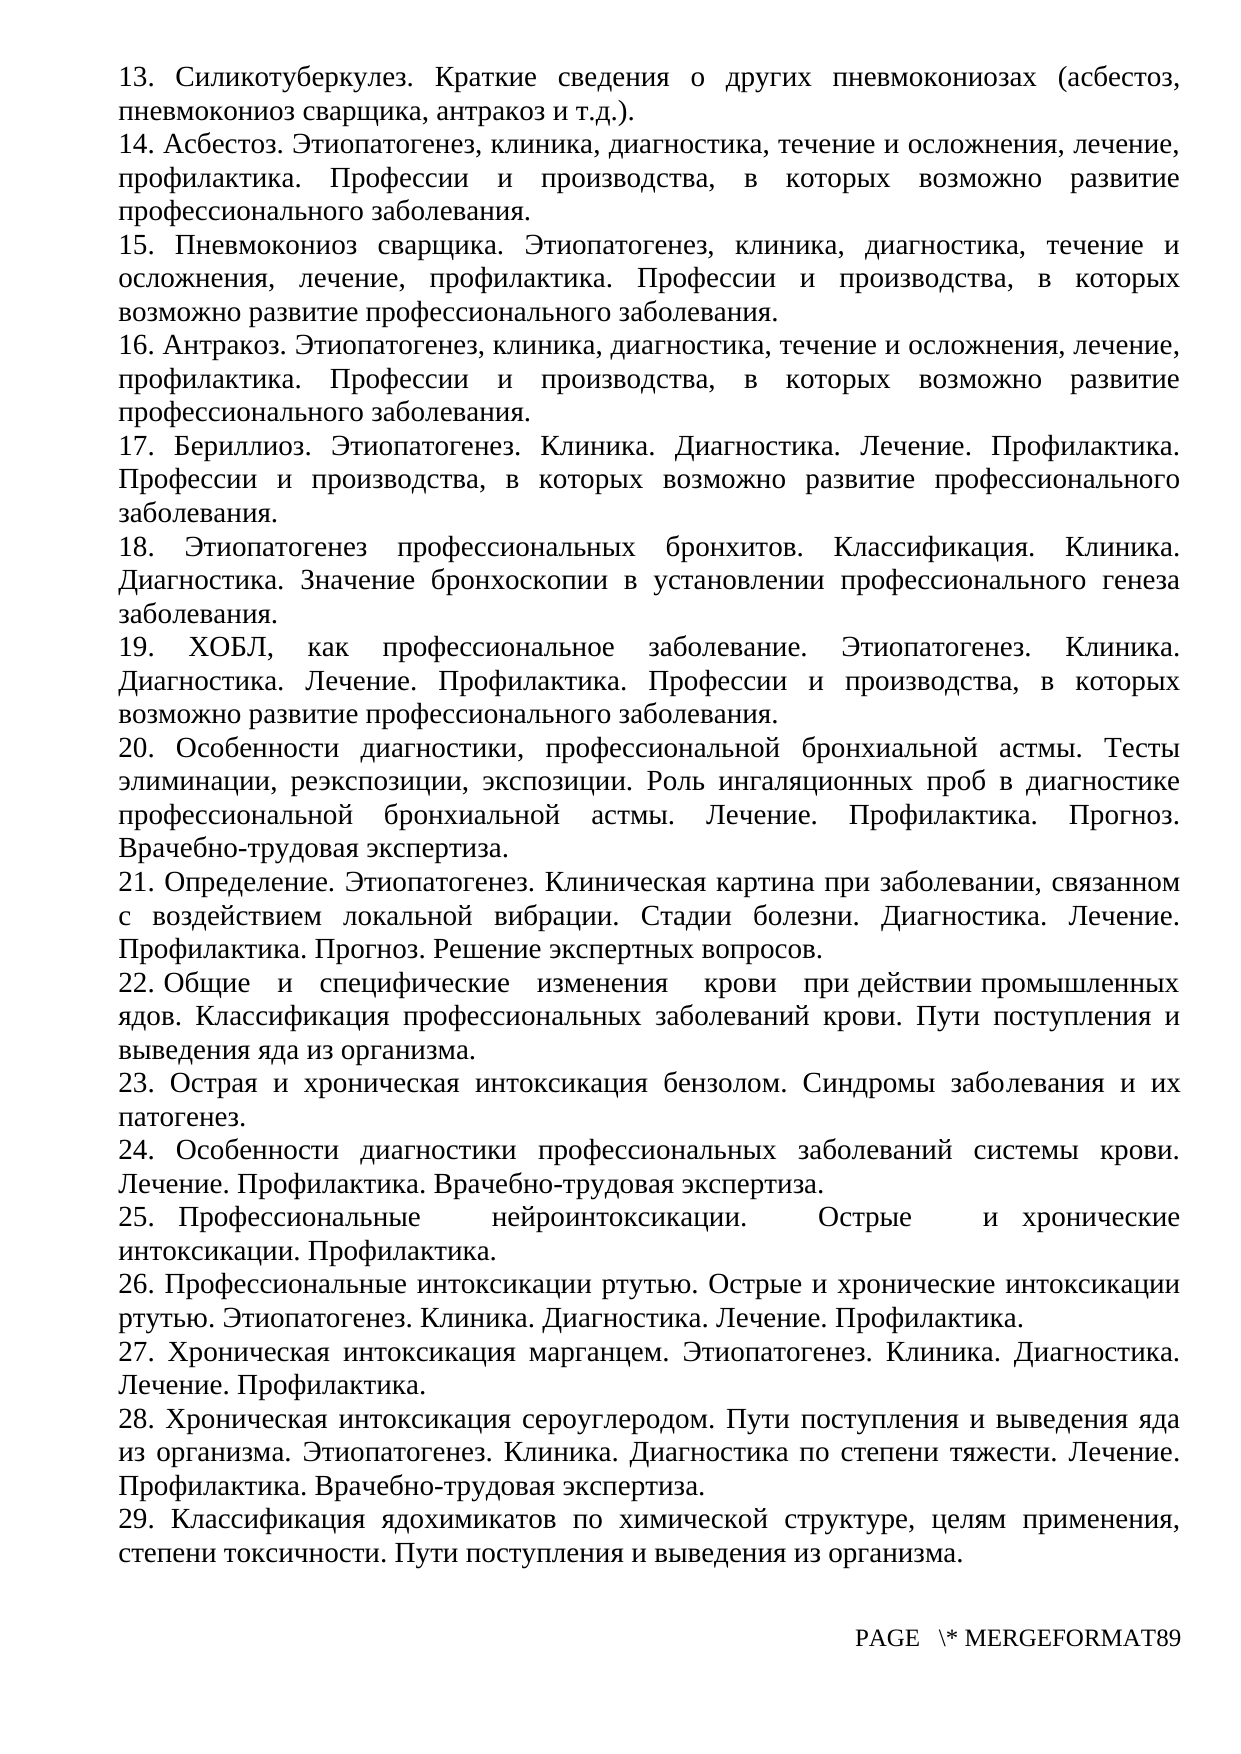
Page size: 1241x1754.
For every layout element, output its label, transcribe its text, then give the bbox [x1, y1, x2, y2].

text 22. Общие и специфические изменения крови при действии промышленных ядов. Классификация профессиональных заболеваний крови. Пути поступления и выведения яда из организма. [118, 965, 1181, 1065]
text 24. Особенности диагностики профессиональных заболеваний системы крови. Лечение. Профилактика. Врачебно-трудовая экспертиза. [118, 1132, 1181, 1199]
text 27. Хроническая интоксикация марганцем. Этиопатогенез. Клиника. Диагностика. Лечение. Профилактика. [118, 1334, 1181, 1401]
text 28. Хроническая интоксикация сероуглеродом. Пути поступления и выведения яда из организма. Этиопатогенез. Клиника. Диагностика по степени тяжести. Лечение. Профилактика. Врачебно-трудовая экспертиза. [118, 1401, 1181, 1501]
text 23. Острая и хроническая интоксикация бензолом. Синдромы заболевания и их патогенез. [118, 1065, 1181, 1132]
text 17. Бериллиоз. Этиопатогенез. Клиника. Диагностика. Лечение. Профилактика. Профессии и производства, в которых возможно развитие профессионального заболевания. [118, 428, 1181, 529]
text 29. Классификация ядохимикатов по химической структуре, целям применения, степени токсичности. Пути поступления и выведения из организма. [118, 1501, 1181, 1568]
text 18. Этиопатогенез профессиональных бронхитов. Классификация. Клиника. Диагностика. Значение бронхоскопии в установлении профессионального генеза заболевания. [118, 529, 1181, 629]
text 13. Силикотуберкулез. Краткие сведения о других пневмокониозах (асбестоз, пневмокониоз сварщика, антракоз и т.д.). [118, 59, 1181, 126]
text 15. Пневмокониоз сварщика. Этиопатогенез, клиника, диагностика, течение и осложнения, лечение, профилактика. Профессии и производства, в которых возможно развитие профессионального заболевания. [118, 227, 1181, 327]
text 21. Определение. Этиопатогенез. Клиническая картина при заболевании, связанном с воздействием локальной вибрации. Стадии болезни. Диагностика. Лечение. Профилактика. Прогноз. Решение экспертных вопросов. [118, 864, 1181, 965]
text 25. Профессиональные нейроинтоксикации. Острые и хронические интоксикации. Профилактика. [118, 1199, 1181, 1267]
text 16. Антракоз. Этиопатогенез, клиника, диагностика, течение и осложнения, лечение, профилактика. Профессии и производства, в которых возможно развитие профессионального заболевания. [118, 327, 1181, 428]
text 19. ХОБЛ, как профессиональное заболевание. Этиопатогенез. Клиника. Диагностика. Лечение. Профилактика. Профессии и производства, в которых возможно развитие профессионального заболевания. [118, 629, 1181, 730]
text 26. Профессиональные интоксикации ртутью. Острые и хронические интоксикации ртутью. Этиопатогенез. Клиника. Диагностика. Лечение. Профилактика. [118, 1267, 1181, 1334]
text 20. Особенности диагностики, профессиональной бронхиальной астмы. Тесты элиминации, реэкспозиции, экспозиции. Роль ингаляционных проб в диагностике профессиональной бронхиальной астмы. Лечение. Профилактика. Прогноз. Врачебно-трудовая экспертиза. [118, 730, 1181, 864]
text 14. Асбестоз. Этиопатогенез, клиника, диагностика, течение и осложнения, лечение, профилактика. Профессии и производства, в которых возможно развитие профессионального заболевания. [118, 126, 1181, 227]
